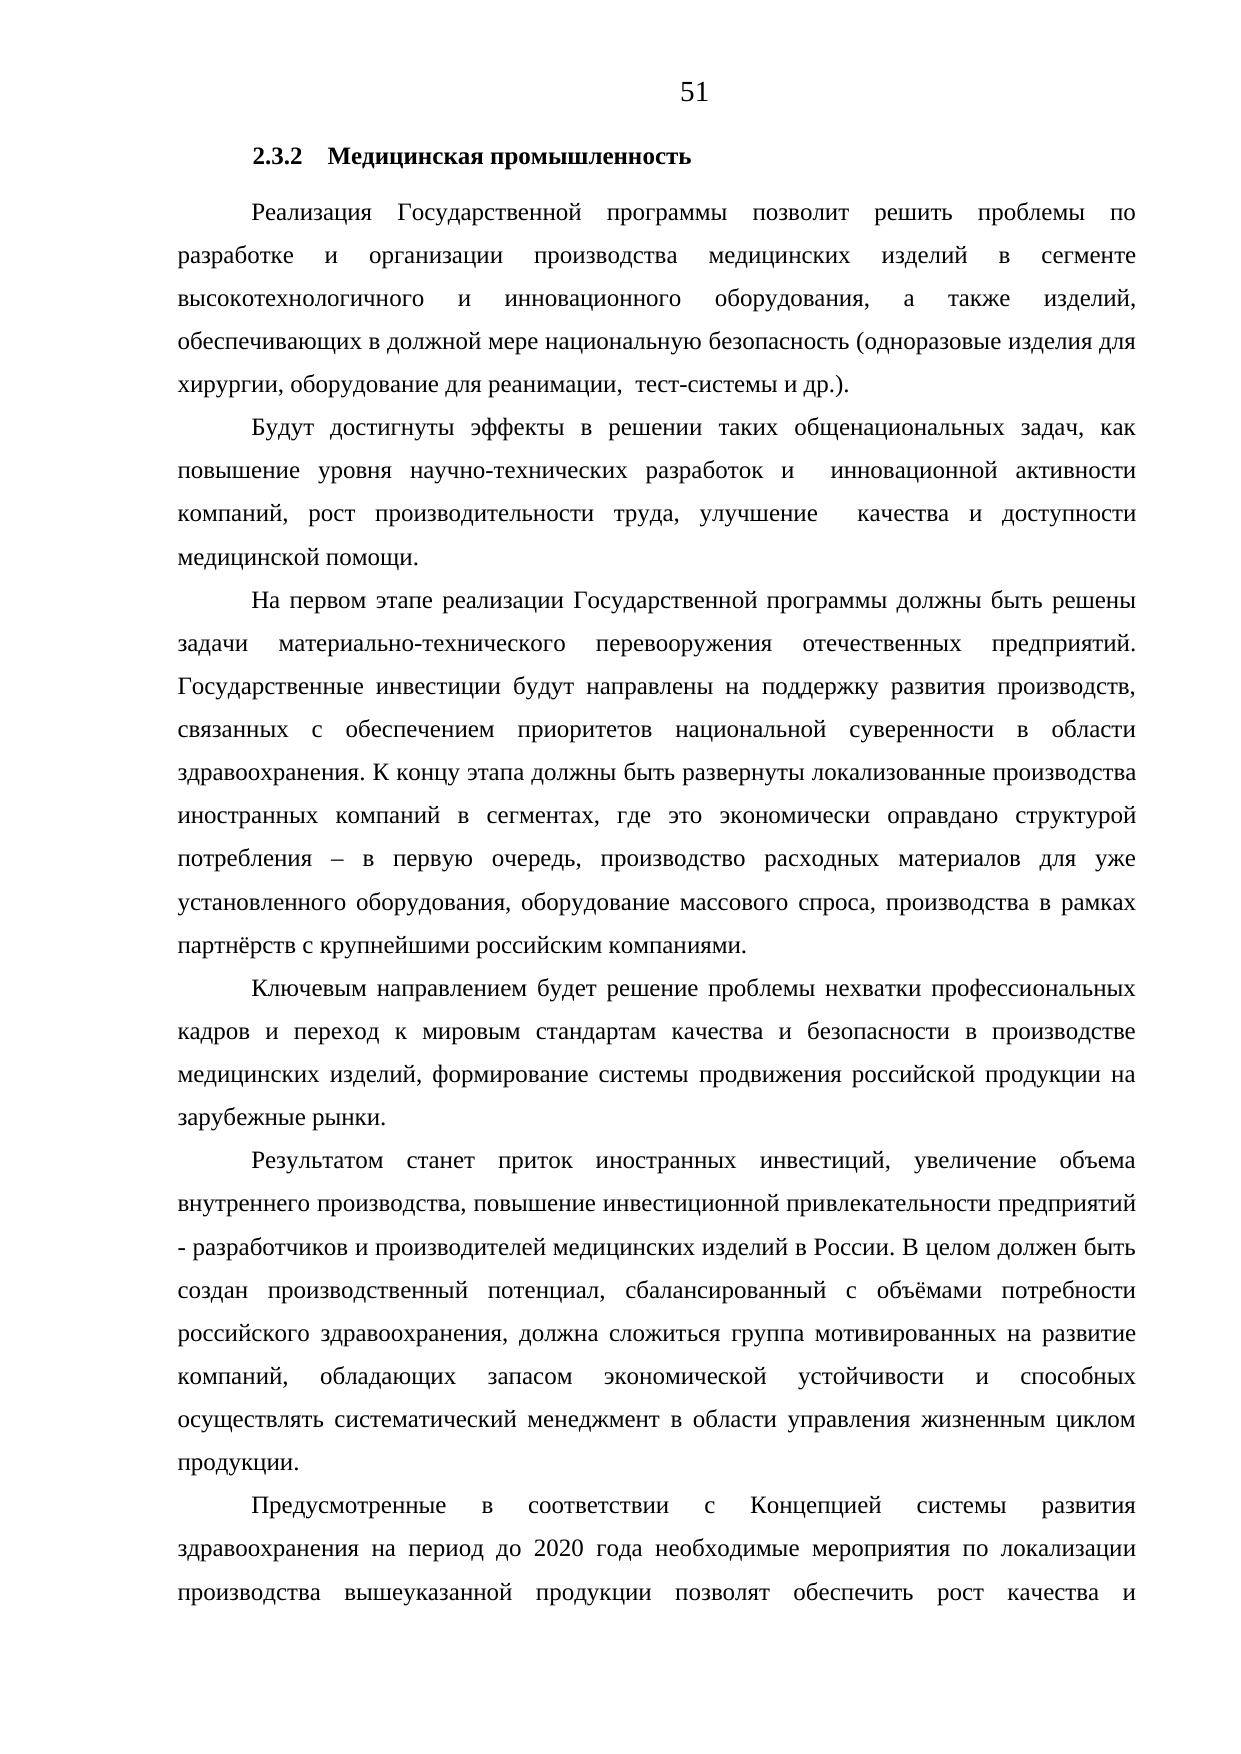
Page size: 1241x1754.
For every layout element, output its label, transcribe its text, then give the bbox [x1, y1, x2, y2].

text Реализация Государственной программы позволит решить проблемы по разработке и организации производства медицинских изделий в сегменте высокотехнологичного и инновационного оборудования, а также изделий, обеспечивающих в должной мере национальную безопасность (одноразовые изделия для хирургии, оборудование для реанимации, тест-системы и др.). [177, 197, 1137, 398]
list Медицинская промышленность [252, 141, 1137, 170]
text Будут достигнуты эффекты в решении таких общенациональных задач, как повышение уровня научно-технических разработок и инновационной активности компаний, рост производительности труда, улучшение качества и доступности медицинской помощи. [177, 412, 1137, 570]
text Результатом станет приток иностранных инвестиций, увеличение объема внутреннего производства, повышение инвестиционной привлекательности предприятий - разработчиков и производителей медицинских изделий в России. В целом должен быть создан производственный потенциал, сбалансированный с объёмами потребности российского здравоохранения, должна сложиться группа мотивированных на развитие компаний, обладающих запасом экономической устойчивости и способных осуществлять систематический менеджмент в области управления жизненным циклом продукции. [177, 1145, 1137, 1476]
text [177, 1490, 1137, 1605]
text Ключевым направлением будет решение проблемы нехватки профессиональных кадров и переход к мировым стандартам качества и безопасности в производстве медицинских изделий, формирование системы продвижения российской продукции на зарубежные рынки. [177, 973, 1137, 1131]
text На первом этапе реализации Государственной программы должны быть решены задачи материально-технического перевооружения отечественных предприятий. Государственные инвестиции будут направлены на поддержку развития производств, связанных с обеспечением приоритетов национальной суверенности в области здравоохранения. К концу этапа должны быть развернуты локализованные производства иностранных компаний в сегментах, где это экономически оправдано структурой потребления – в первую очередь, производство расходных материалов для уже установленного оборудования, оборудование массового спроса, производства в рамках партнёрств с крупнейшими российским компаниями. [177, 585, 1137, 958]
